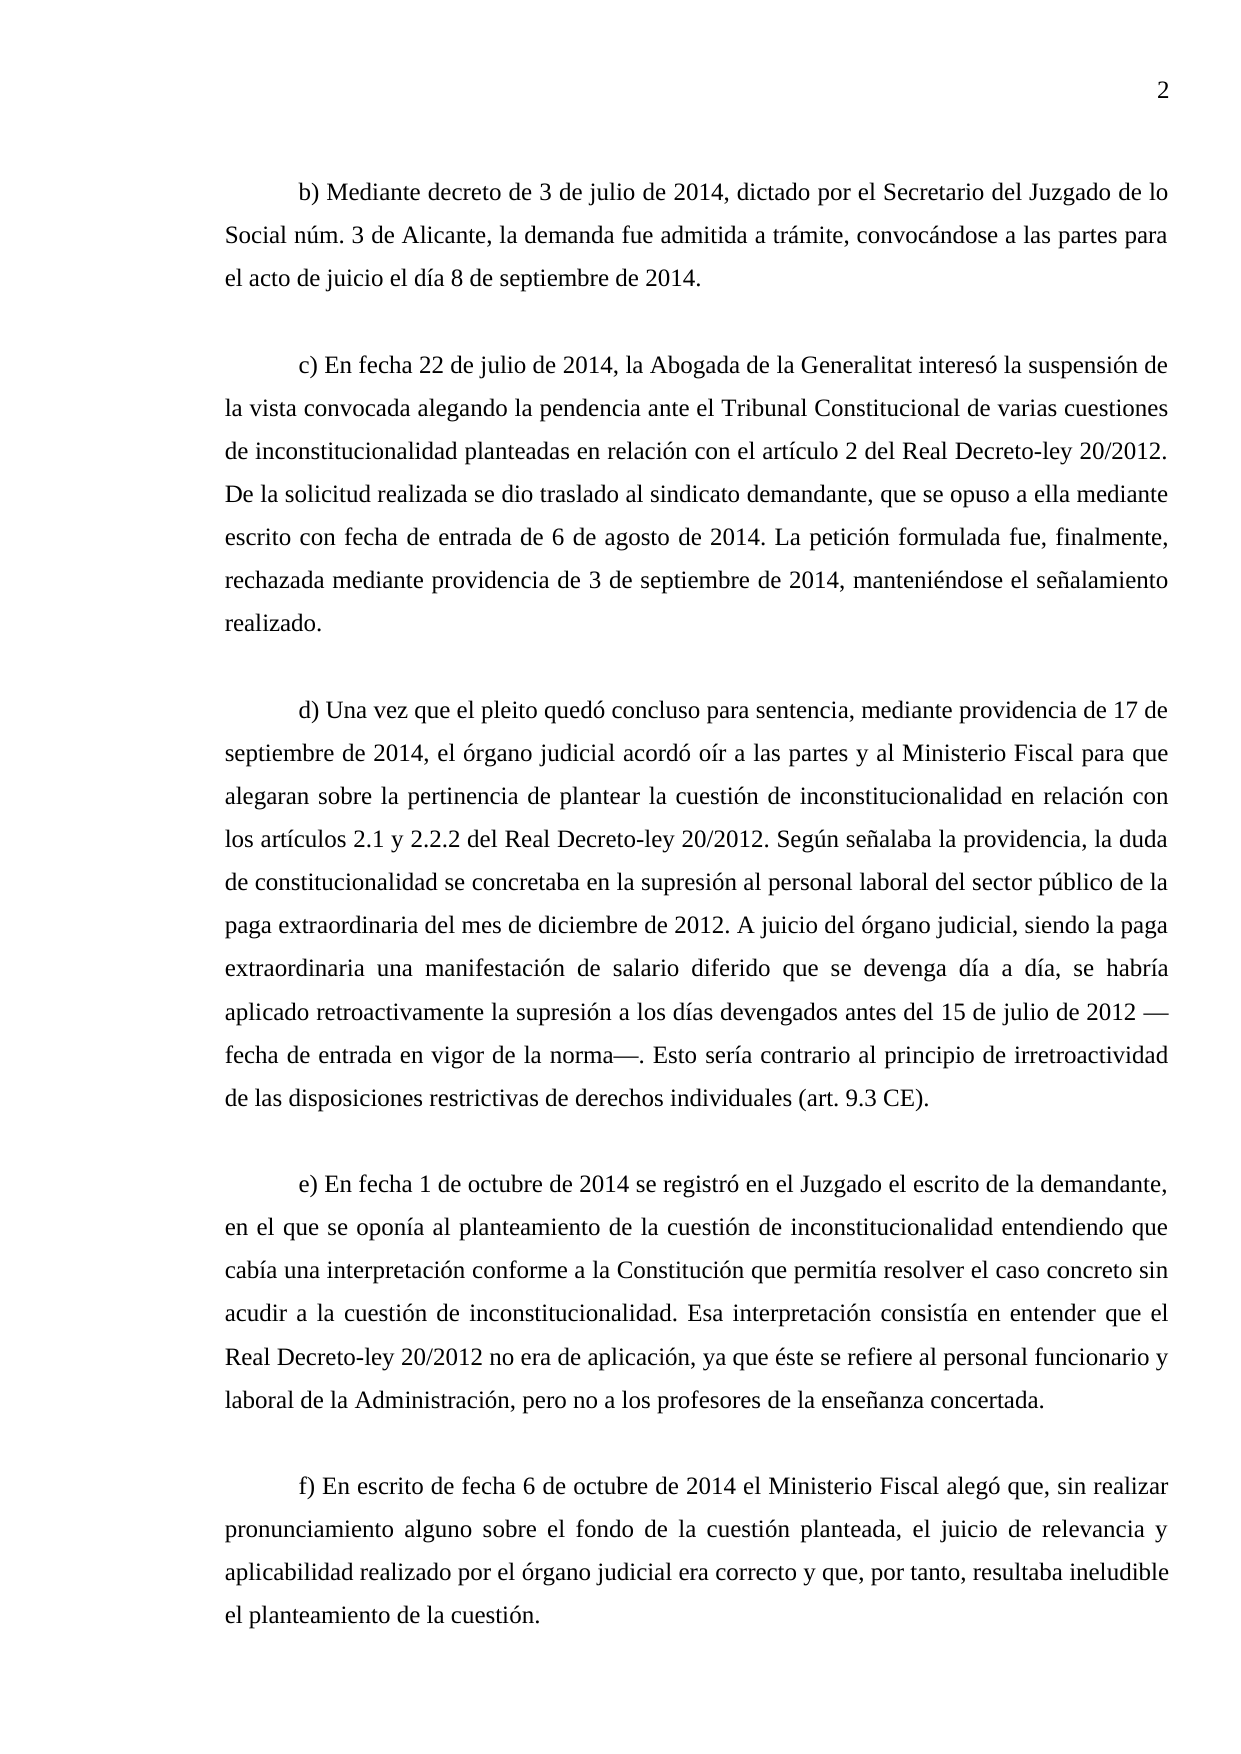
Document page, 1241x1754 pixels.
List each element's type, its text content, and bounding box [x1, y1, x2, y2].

text f) En escrito de fecha 6 de octubre de 2014 el Ministerio Fiscal alegó que, sin realizar pronunciamiento alguno sobre el fondo de la cuestión planteada, el juicio de relevancia y aplicabilidad realizado por el órgano judicial era correcto y que, por tanto, resultaba ineludible el planteamiento de la cuestión. [224, 1471, 1169, 1629]
text b) Mediante decreto de 3 de julio de 2014, dictado por el Secretario del Juzgado de lo Social núm. 3 de Alicante, la demanda fue admitida a trámite, convocándose a las partes para el acto de juicio el día 8 de septiembre de 2014. [224, 177, 1169, 292]
text d) Una vez que el pleito quedó concluso para sentencia, mediante providencia de 17 de septiembre de 2014, el órgano judicial acordó oír a las partes y al Ministerio Fiscal para que alegaran sobre la pertinencia de plantear la cuestión de inconstitucionalidad en relación con los artículos 2.1 y 2.2.2 del Real Decreto-ley 20/2012. Según señalaba la providencia, la duda de constitucionalidad se concretaba en la supresión al personal laboral del sector público de la paga extraordinaria del mes de diciembre de 2012. A juicio del órgano judicial, siendo la paga extraordinaria una manifestación de salario diferido que se devenga día a día, se habría aplicado retroactivamente la supresión a los días devengados antes del 15 de julio de 2012 —fecha de entrada en vigor de la norma—. Esto sería contrario al principio de irretroactividad de las disposiciones restrictivas de derechos individuales (art. 9.3 CE). [224, 695, 1169, 1112]
text e) En fecha 1 de octubre de 2014 se registró en el Juzgado el escrito de la demandante, en el que se oponía al planteamiento de la cuestión de inconstitucionalidad entendiendo que cabía una interpretación conforme a la Constitución que permitía resolver el caso concreto sin acudir a la cuestión de inconstitucionalidad. Esa interpretación consistía en entender que el Real Decreto-ley 20/2012 no era de aplicación, ya que éste se refiere al personal funcionario y laboral de la Administración, pero no a los profesores de la enseñanza concertada. [224, 1169, 1169, 1413]
text c) En fecha 22 de julio de 2014, la Abogada de la Generalitat interesó la suspensión de la vista convocada alegando la pendencia ante el Tribunal Constitucional de varias cuestiones de inconstitucionalidad planteadas en relación con el artículo 2 del Real Decreto-ley 20/2012. De la solicitud realizada se dio traslado al sindicato demandante, que se opuso a ella mediante escrito con fecha de entrada de 6 de agosto de 2014. La petición formulada fue, finalmente, rechazada mediante providencia de 3 de septiembre de 2014, manteniéndose el señalamiento realizado. [224, 350, 1169, 637]
